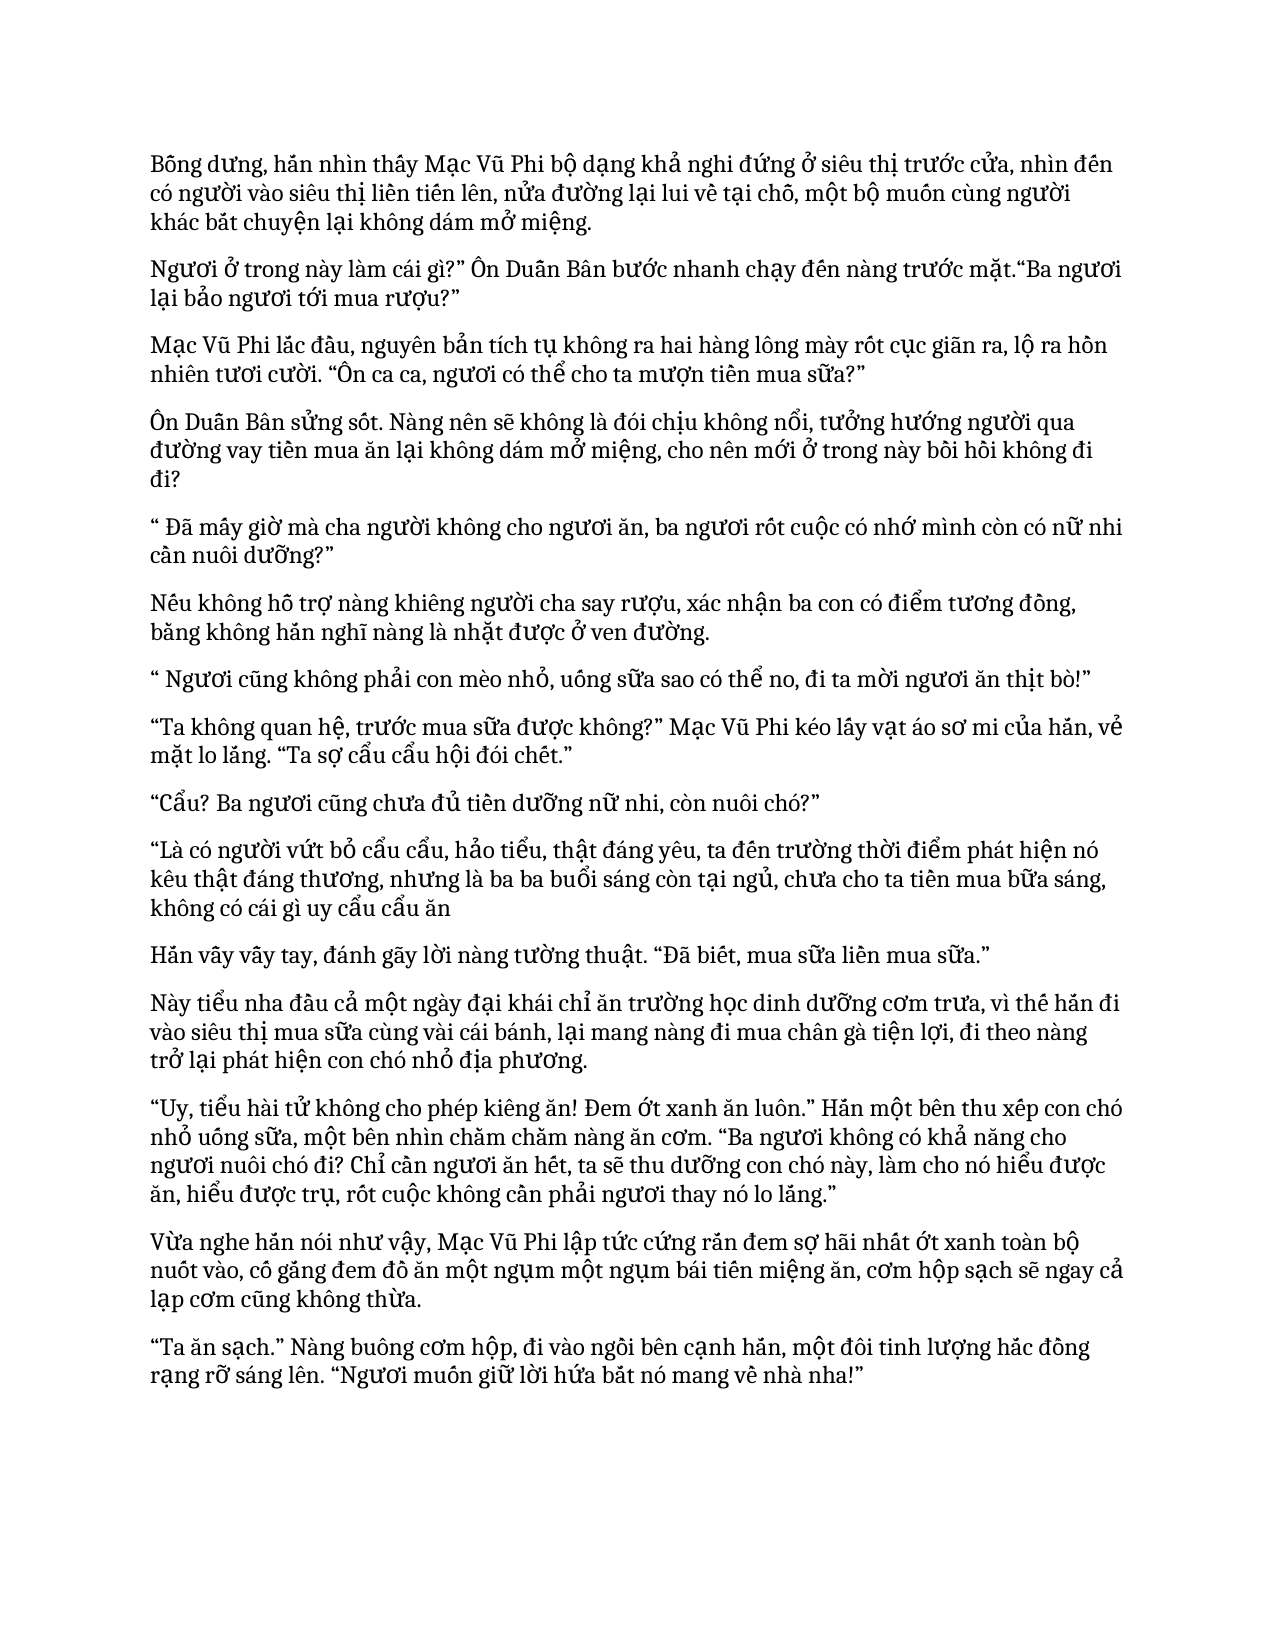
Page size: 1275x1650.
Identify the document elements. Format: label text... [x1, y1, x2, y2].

text Vừa nghe hắn nói như vậy, Mạc Vũ Phi lập tức cứng rắn đem sợ hãi nhất ớt xanh toàn bộ nuốt vào, cố gắng đem đồ ăn một ngụm một ngụm bái tiến miệng ăn, cơm hộp sạch sẽ ngay cả lạp cơm cũng không thừa. [150, 1227, 1125, 1314]
text “ Ngươi cũng không phải con mèo nhỏ, uống sữa sao có thể no, đi ta mời ngươi ăn thịt bò!” [150, 665, 1125, 694]
text Nếu không hỗ trợ nàng khiêng người cha say rượu, xác nhận ba con có điểm tương đồng, bằng không hắn nghĩ nàng là nhặt được ở ven đường. [150, 589, 1125, 646]
text “Là có người vứt bỏ cẩu cẩu, hảo tiểu, thật đáng yêu, ta đến trường thời điểm phát hiện nó kêu thật đáng thương, nhưng là ba ba buổi sáng còn tại ngủ, chưa cho ta tiền mua bữa sáng, không có cái gì uy cẩu cẩu ăn [150, 836, 1125, 922]
text Này tiểu nha đầu cả một ngày đại khái chỉ ăn trường học dinh dưỡng cơm trưa, vì thế hắn đi vào siêu thị mua sữa cùng vài cái bánh, lại mang nàng đi mua chân gà tiện lợi, đi theo nàng trở lại phát hiện con chó nhỏ địa phương. [150, 989, 1125, 1075]
text Ôn Duẫn Bân sửng sốt. Nàng nên sẽ không là đói chịu không nổi, tưởng hướng người qua đường vay tiền mua ăn lại không dám mở miệng, cho nên mới ở trong này bồi hồi không đi đi? [150, 407, 1125, 494]
text “Uy, tiểu hài tử không cho phép kiêng ăn! Đem ớt xanh ăn luôn.” Hắn một bên thu xếp con chó nhỏ uống sữa, một bên nhìn chằm chằm nàng ăn cơm. “Ba ngươi không có khả năng cho ngươi nuôi chó đi? Chỉ cần ngươi ăn hết, ta sẽ thu dưỡng con chó này, làm cho nó hiểu được ăn, hiểu được trụ, rốt cuộc không cần phải ngươi thay nó lo lắng.” [150, 1094, 1125, 1209]
text “Ta ăn sạch.” Nàng buông cơm hộp, đi vào ngồi bên cạnh hắn, một đôi tinh lượng hắc đồng rạng rỡ sáng lên. “Ngươi muốn giữ lời hứa bắt nó mang về nhà nha!” [150, 1332, 1125, 1447]
text “ Đã mấy giờ mà cha người không cho ngươi ăn, ba ngươi rốt cuộc có nhớ mình còn có nữ nhi cần nuôi dưỡng?” [150, 512, 1125, 570]
text “Cẩu? Ba ngươi cũng chưa đủ tiền dưỡng nữ nhi, còn nuôi chó?” [150, 789, 1125, 817]
text Hắn vẫy vẫy tay, đánh gãy lời nàng tường thuật. “Đã biết, mua sữa liền mua sữa.” [150, 941, 1125, 970]
text Ngươi ở trong này làm cái gì?” Ôn Duẫn Bân bước nhanh chạy đến nàng trước mặt.“Ba ngươi lại bảo ngươi tới mua rượu?” [150, 255, 1125, 312]
text “Ta không quan hệ, trước mua sữa được không?” Mạc Vũ Phi kéo lấy vạt áo sơ mi của hắn, vẻ mặt lo lắng. “Ta sợ cẩu cẩu hội đói chết.” [150, 712, 1125, 770]
text Mạc Vũ Phi lắc đầu, nguyên bản tích tụ không ra hai hàng lông mày rốt cục giãn ra, lộ ra hồn nhiên tươi cười. “Ôn ca ca, ngươi có thể cho ta mượn tiền mua sữa?” [150, 331, 1125, 389]
text Bỗng dưng, hắn nhìn thấy Mạc Vũ Phi bộ dạng khả nghi đứng ở siêu thị trước cửa, nhìn đến có người vào siêu thị liền tiến lên, nửa đường lại lui về tại chỗ, một bộ muốn cùng người khác bắt chuyện lại không dám mở miệng. [150, 150, 1125, 236]
